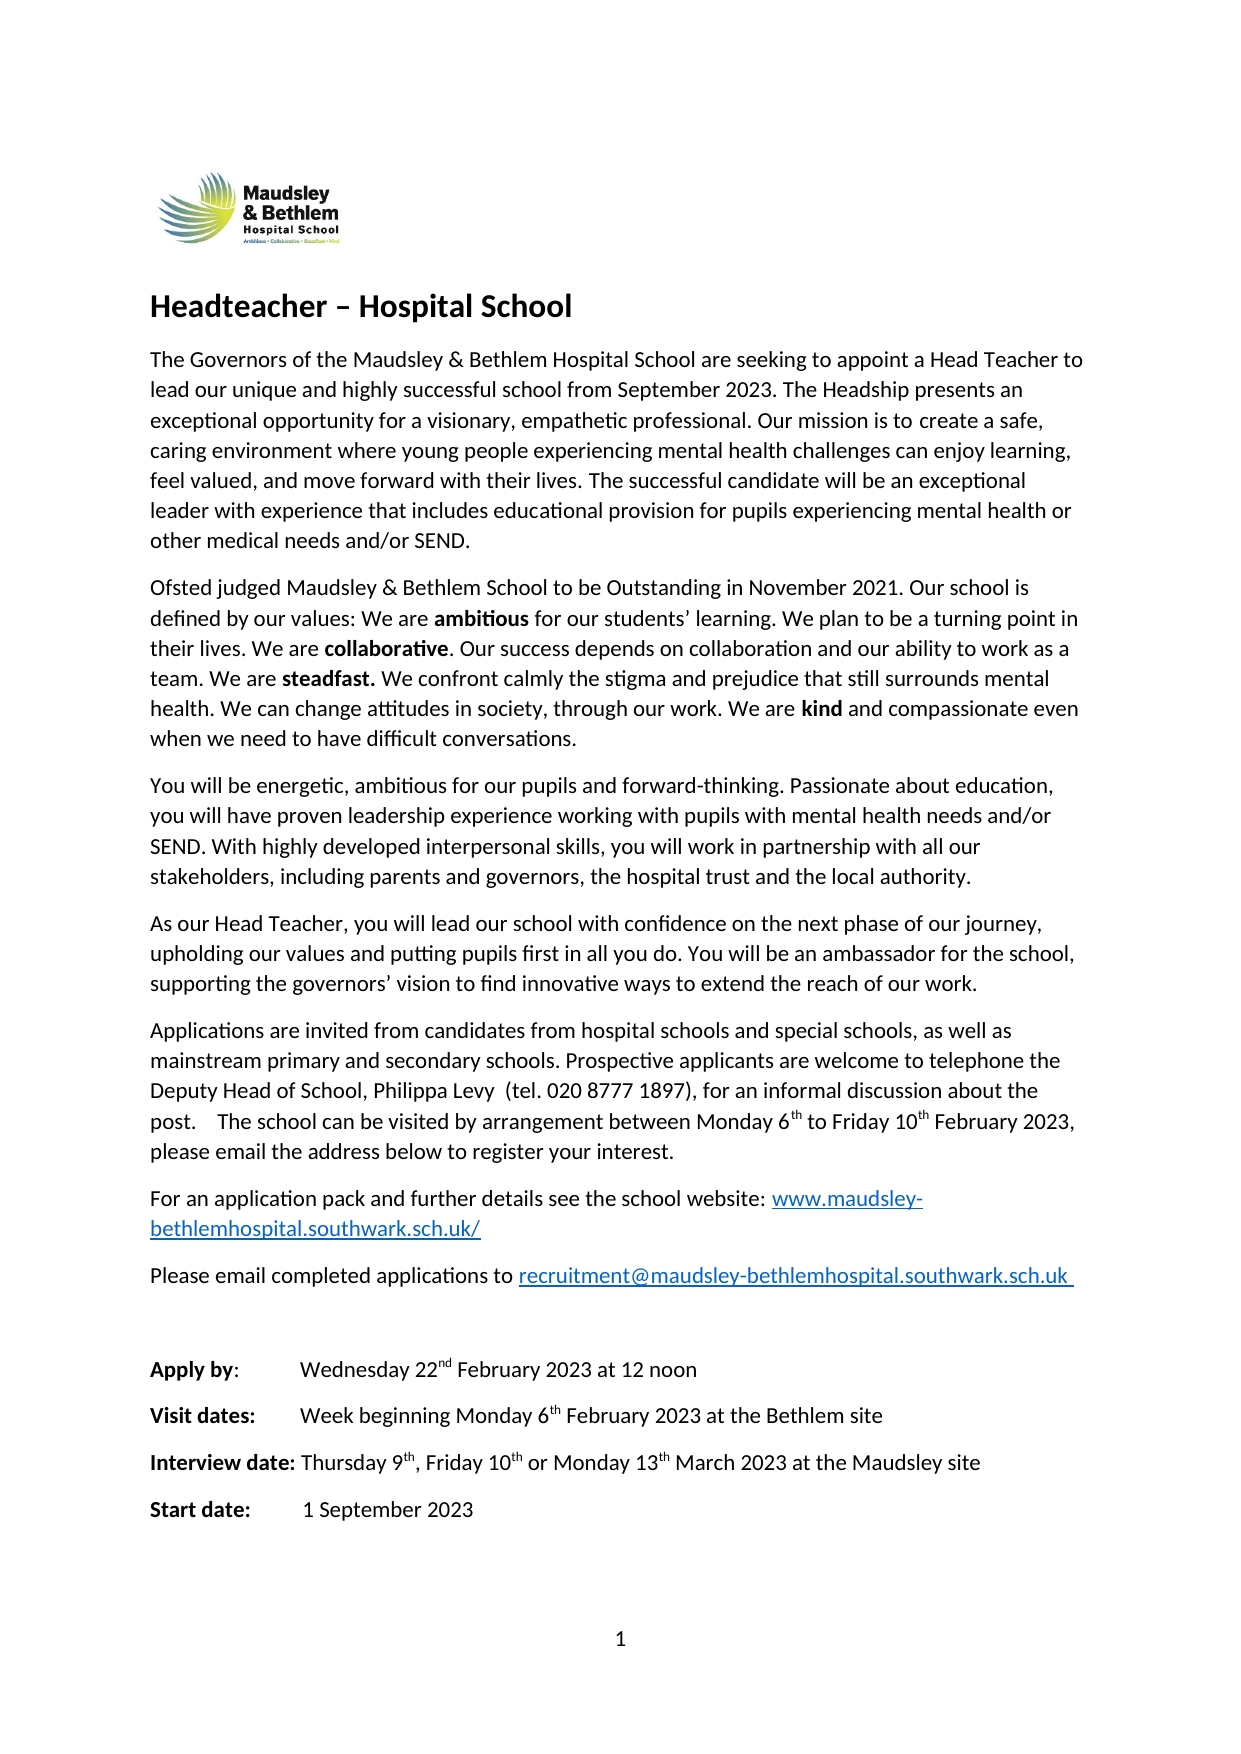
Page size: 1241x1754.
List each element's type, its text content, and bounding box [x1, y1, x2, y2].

text Headteacher – Hospital School [150, 285, 1090, 325]
text Interview date: Thursday 9th, Friday 10th or Monday 13th March 2023 at the Maudsley site [150, 1448, 1090, 1476]
text You will be energetic, ambitious for our pupils and forward-thinking. Passionate about education, you will have proven leadership experience working with pupils with mental health needs and/or SEND. With highly developed interpersonal skills, you will work in partnership with all our stakeholders, including parents and governors, the hospital trust and the local authority. [150, 771, 1090, 890]
picture [150, 150, 346, 266]
text Ofsted judged Maudsley & Bethlem School to be Outstanding in November 2021. Our school is defined by our values: We are ambitious for our students’ learning. We plan to be a turning point in their lives. We are collaborative. Our success depends on collaboration and our ability to work as a team. We are steadfast. We confront calmly the stigma and prejudice that still surrounds mental health. We can change attitudes in society, through our work. We are kind and compassionate even when we need to have difficult conversations. [150, 573, 1090, 752]
text Applications are invited from candidates from hospital schools and special schools, as well as mainstream primary and secondary schools. Prospective applicants are welcome to telephone the Deputy Head of School, Philippa Levy (tel. 020 8777 1897), for an informal discussion about the post. The school can be visited by arrangement between Monday 6th to Friday 10th February 2023, please email the address below to register your interest. [150, 1016, 1090, 1165]
text Visit dates: Week beginning Monday 6th February 2023 at the Bethlem site [150, 1402, 1090, 1429]
text Please email completed applications to recruitment@maudsley-bethlemhospital.southwark.sch.uk [150, 1261, 1090, 1289]
text For an application pack and further details see the school website: www.maudsley-bethlemhospital.southwark.sch.uk/ [150, 1184, 1090, 1242]
text As our Head Teacher, you will lead our school with confidence on the next phase of our journey, upholding our values and putting pupils first in all you do. You will be an ambassador for the school, supporting the governors’ vision to find innovative ways to extend the reach of our work. [150, 909, 1090, 997]
text Start date: 1 September 2023 [150, 1495, 1090, 1523]
text The Governors of the Maudsley & Bethlem Hospital School are seeking to appoint a Head Teacher to lead our unique and highly successful school from September 2023. The Headship presents an exceptional opportunity for a visionary, empathetic professional. Our mission is to create a safe, caring environment where young people experiencing mental health challenges can enjoy learning, feel valued, and move forward with their lives. The successful candidate will be an exceptional leader with experience that includes educational provision for pupils experiencing mental health or other medical needs and/or SEND. [150, 345, 1090, 554]
text Apply by: Wednesday 22nd February 2023 at 12 noon [150, 1355, 1090, 1383]
